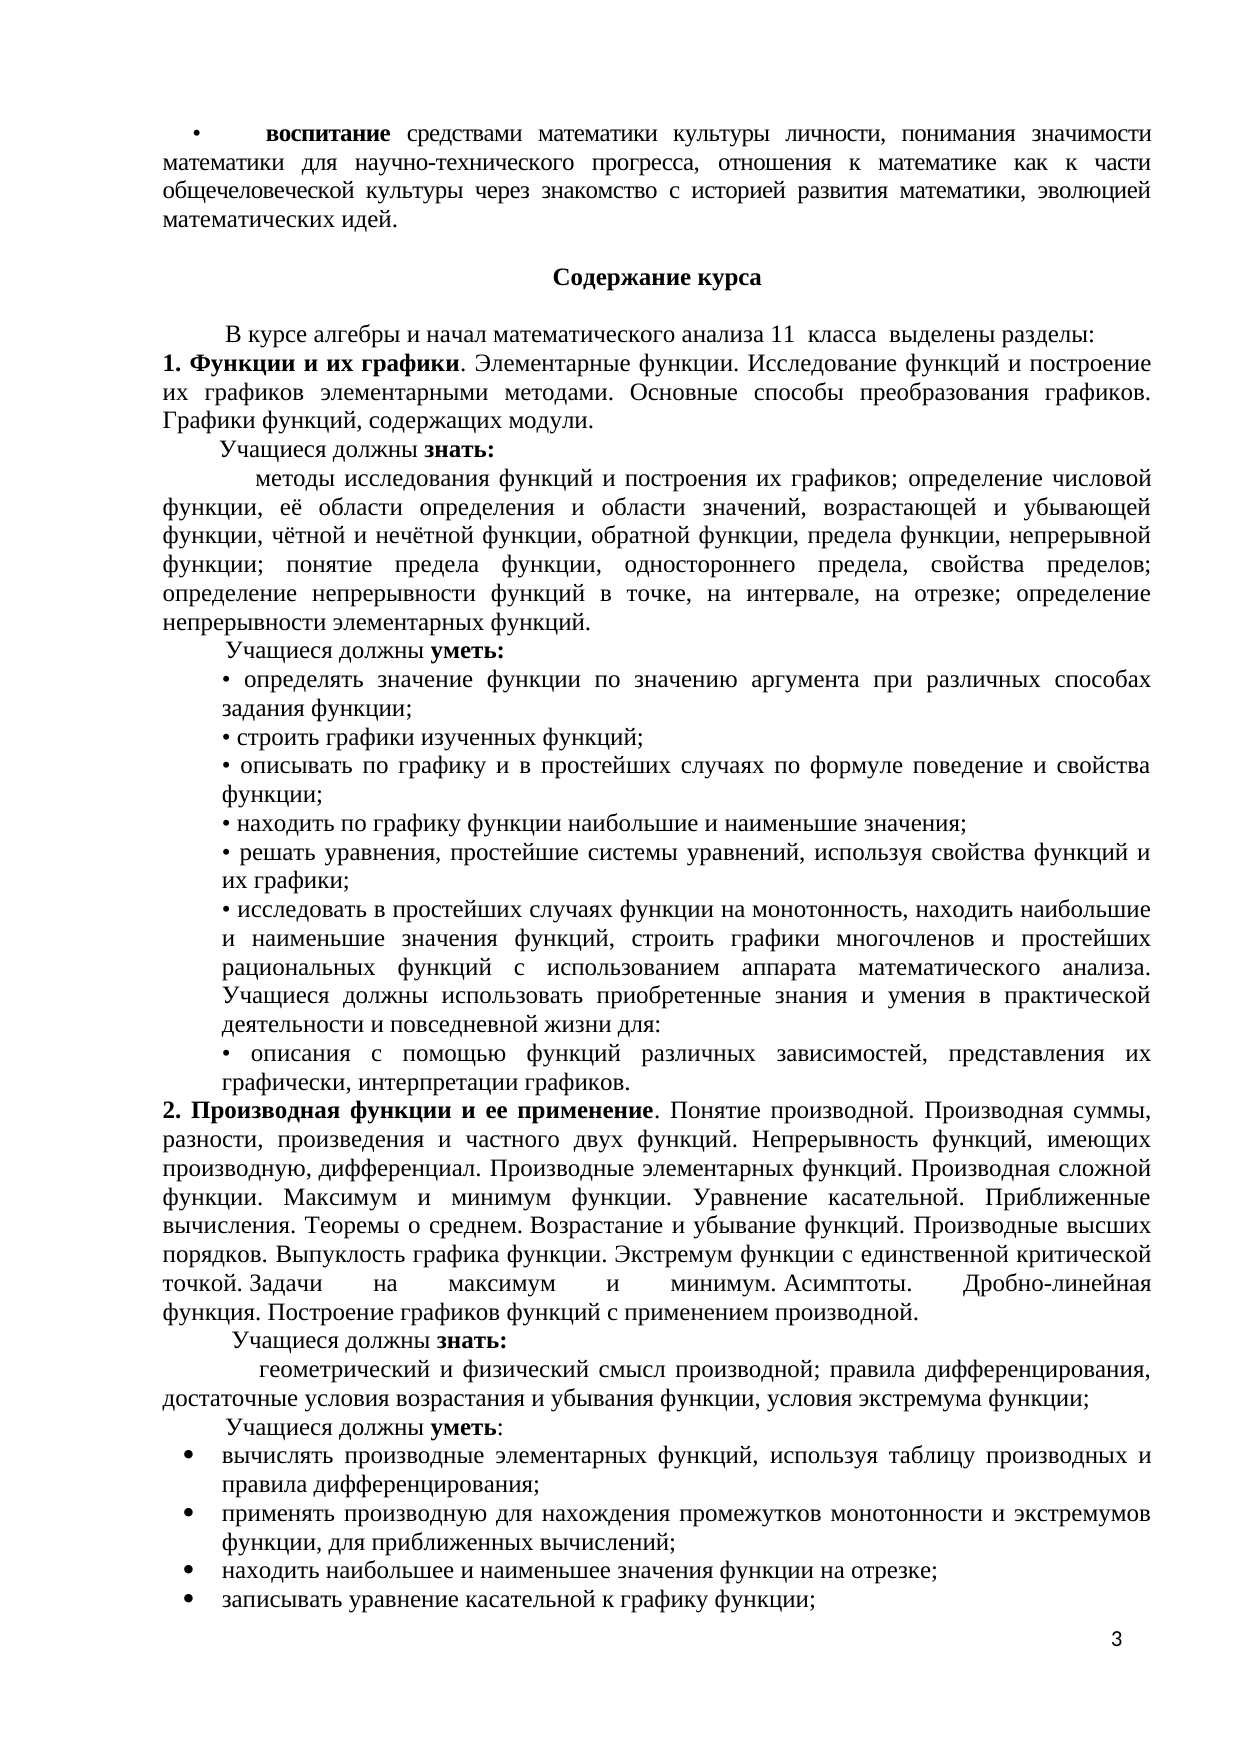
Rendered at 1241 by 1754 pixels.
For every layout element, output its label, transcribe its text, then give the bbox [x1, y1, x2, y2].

text • находить по графику функции наибольшие и наименьшие значения; [222, 808, 1152, 837]
text 1. Функции и их графики. Элементарные функции. Исследование функций и построение их графиков элементарными методами. Основные способы преобразования графиков. Графики функций, содержащих модули. [162, 348, 1152, 434]
text Учащиеся должны знать: [162, 1326, 1152, 1354]
text 2. Производная функции и ее применение. Понятие производной. Производная суммы, разности, произведения и частного двух функций. Непрерывность функций, имеющих производную, дифференциал. Производные элементарных функций. Производная сложной функции. Максимум и минимум функции. Уравнение касательной. Приближенные вычисления. Теоремы о среднем. Возрастание и убывание функций. Производные высших порядков. Выпуклость графика функции. Экстремум функции с единственной критической точкой. Задачи на максимум и минимум. Асимптоты. Дробно-линейная функция. Построение графиков функций с применением производной. [162, 1096, 1152, 1326]
text • решать уравнения, простейшие системы уравнений, используя свойства функций и их графики; [222, 837, 1152, 894]
subtitle Содержание курса [162, 262, 1152, 291]
text • определять значение функции по значению аргумента при различных способах задания функции; [222, 664, 1152, 722]
text • описывать по графику и в простейших случаях по формуле поведение и свойства функции; [222, 751, 1152, 808]
list вычислять производные элементарных функций, используя таблицу производных и правила дифференцирования; [184, 1441, 1152, 1498]
list применять производную для нахождения промежутков монотонности и экстремумов функции, для приближенных вычислений; [184, 1498, 1152, 1556]
text геометрический и физический смысл производной; правила дифференцирования, достаточные условия возрастания и убывания функции, условия экстремума функции; [162, 1354, 1152, 1412]
text Учащиеся должны уметь: [162, 636, 1152, 664]
text • описания с помощью функций различных зависимостей, представления их графически, интерпретации графиков. [222, 1038, 1152, 1096]
text Учащиеся должны знать: [162, 434, 1152, 463]
text • исследовать в простейших случаях функции на монотонность, находить наибольшие и наименьшие значения функций, строить графики многочленов и простейших рациональных функций с использованием аппарата математического анализа. Учащиеся должны использовать приобретенные знания и умения в практической деятельности и повседневной жизни для: [222, 894, 1152, 1038]
text Учащиеся должны уметь: [162, 1412, 1152, 1441]
list записывать уравнение касательной к графику функции; [184, 1584, 1152, 1613]
list В курсе алгебры и начал математического анализа 11 класса выделены разделы: [162, 319, 1152, 348]
list находить наибольшее и наименьшее значения функции на отрезке; [184, 1556, 1152, 1584]
text методы исследования функций и построения их графиков; определение числовой функции, её области определения и области значений, возрастающей и убывающей функции, чётной и нечётной функции, обратной функции, предела функции, непрерывной функции; понятие предела функции, одностороннего предела, свойства пределов; определение непрерывности функций в точке, на интервале, на отрезке; определение непрерывности элементарных функций. [162, 463, 1152, 636]
list воспитание средствами математики культуры личности, понимания значимости математики для научно-технического прогресса, отношения к математике как к части общечеловеческой культуры через знакомство с историей развития математики, эволюцией математических идей. [162, 118, 1152, 233]
text • строить графики изученных функций; [222, 722, 1152, 751]
